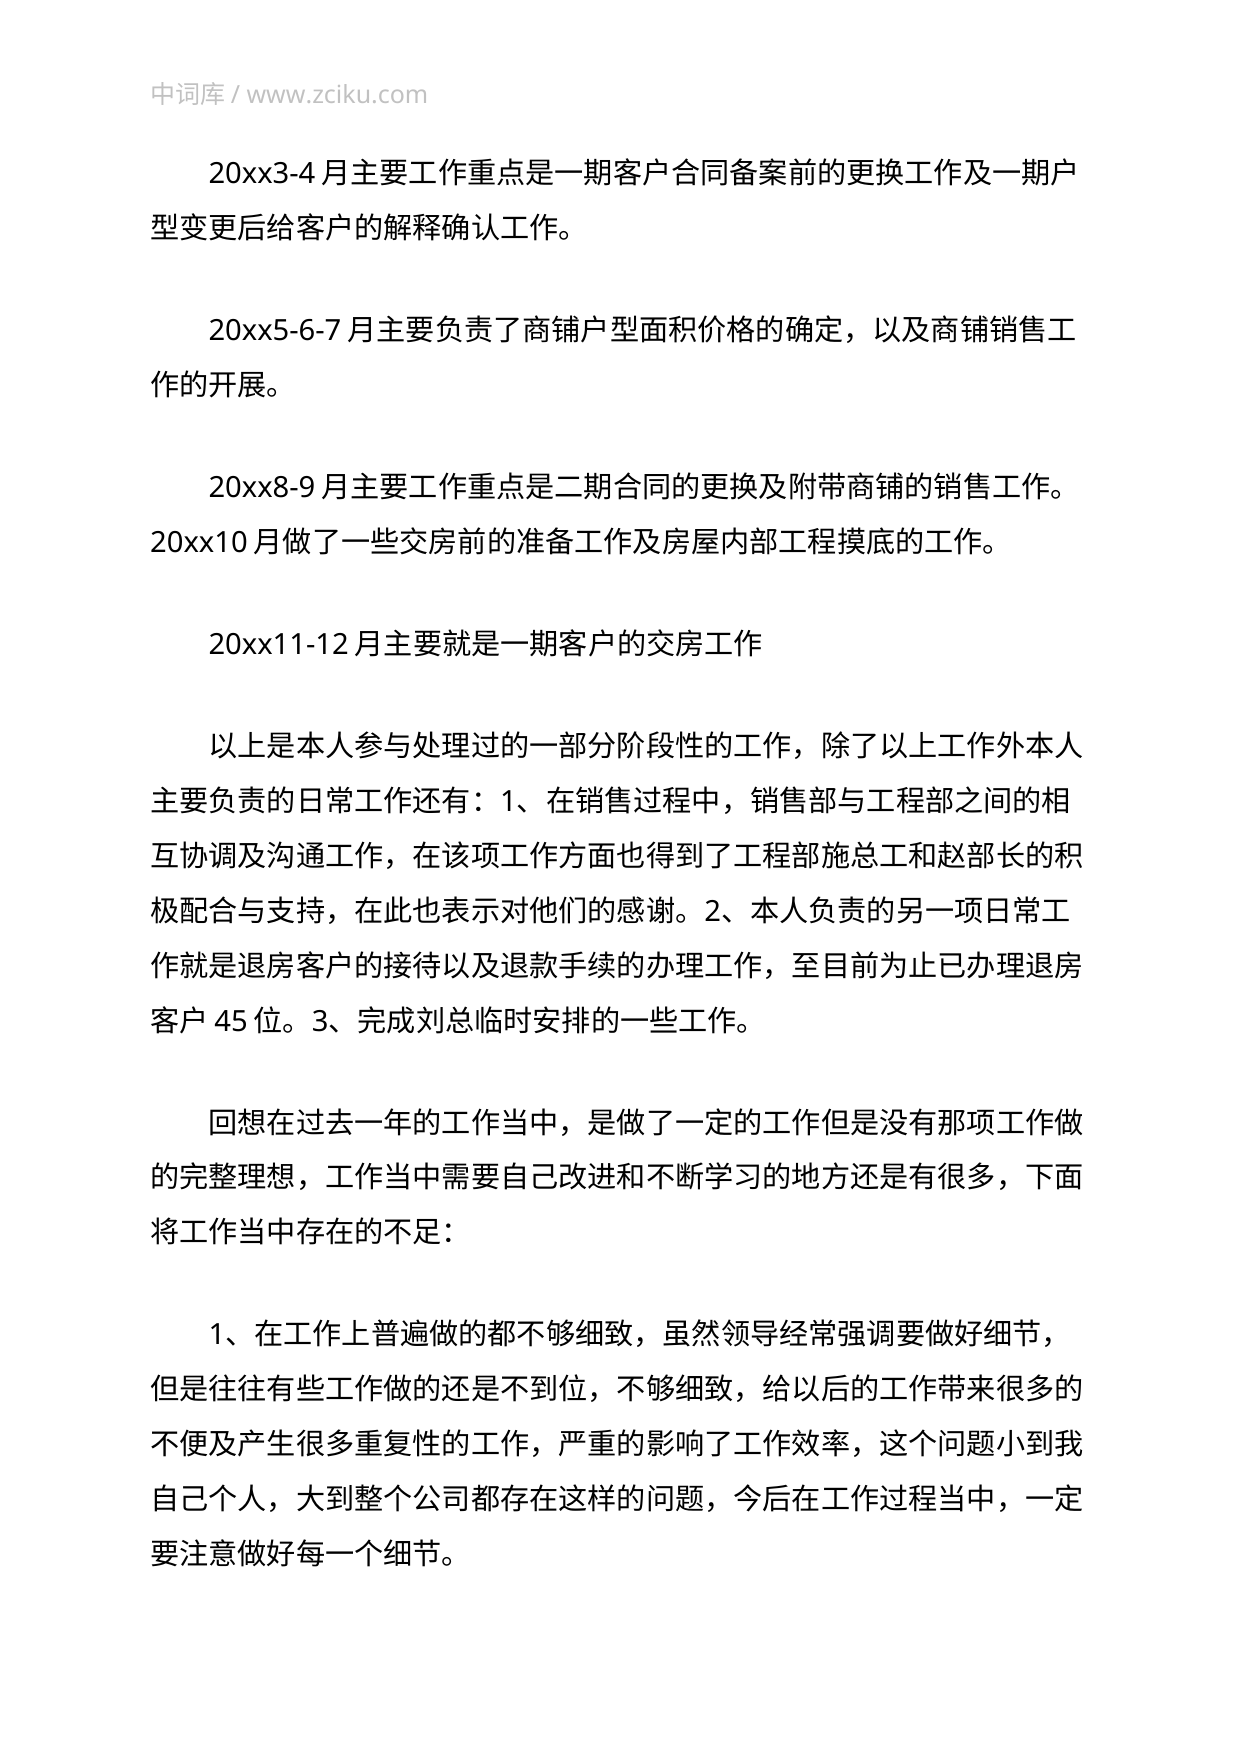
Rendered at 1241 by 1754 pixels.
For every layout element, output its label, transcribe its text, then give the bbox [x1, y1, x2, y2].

text 20xx3-4月主要工作重点是一期客户合同备案前的更换工作及一期户型变更后给客户的解释确认工作。 [150, 150, 1090, 247]
text 20xx8-9月主要工作重点是二期合同的更换及附带商铺的销售工作。20xx10月做了一些交房前的准备工作及房屋内部工程摸底的工作。 [150, 463, 1090, 561]
text 1、在工作上普遍做的都不够细致，虽然领导经常强调要做好细节，但是往往有些工作做的还是不到位，不够细致，给以后的工作带来很多的不便及产生很多重复性的工作，严重的影响了工作效率，这个问题小到我自己个人，大到整个公司都存在这样的问题，今后在工作过程当中，一定要注意做好每一个细节。 [150, 1311, 1090, 1573]
text 20xx11-12月主要就是一期客户的交房工作 [150, 621, 1090, 663]
text 回想在过去一年的工作当中，是做了一定的工作但是没有那项工作做的完整理想，工作当中需要自己改进和不断学习的地方还是有很多，下面将工作当中存在的不足： [150, 1099, 1090, 1251]
text 以上是本人参与处理过的一部分阶段性的工作，除了以上工作外本人主要负责的日常工作还有：1、在销售过程中，销售部与工程部之间的相互协调及沟通工作，在该项工作方面也得到了工程部施总工和赵部长的积极配合与支持，在此也表示对他们的感谢。2、本人负责的另一项日常工作就是退房客户的接待以及退款手续的办理工作，至目前为止已办理退房客户45位。3、完成刘总临时安排的一些工作。 [150, 722, 1090, 1039]
text 20xx5-6-7月主要负责了商铺户型面积价格的确定，以及商铺销售工作的开展。 [150, 307, 1090, 404]
